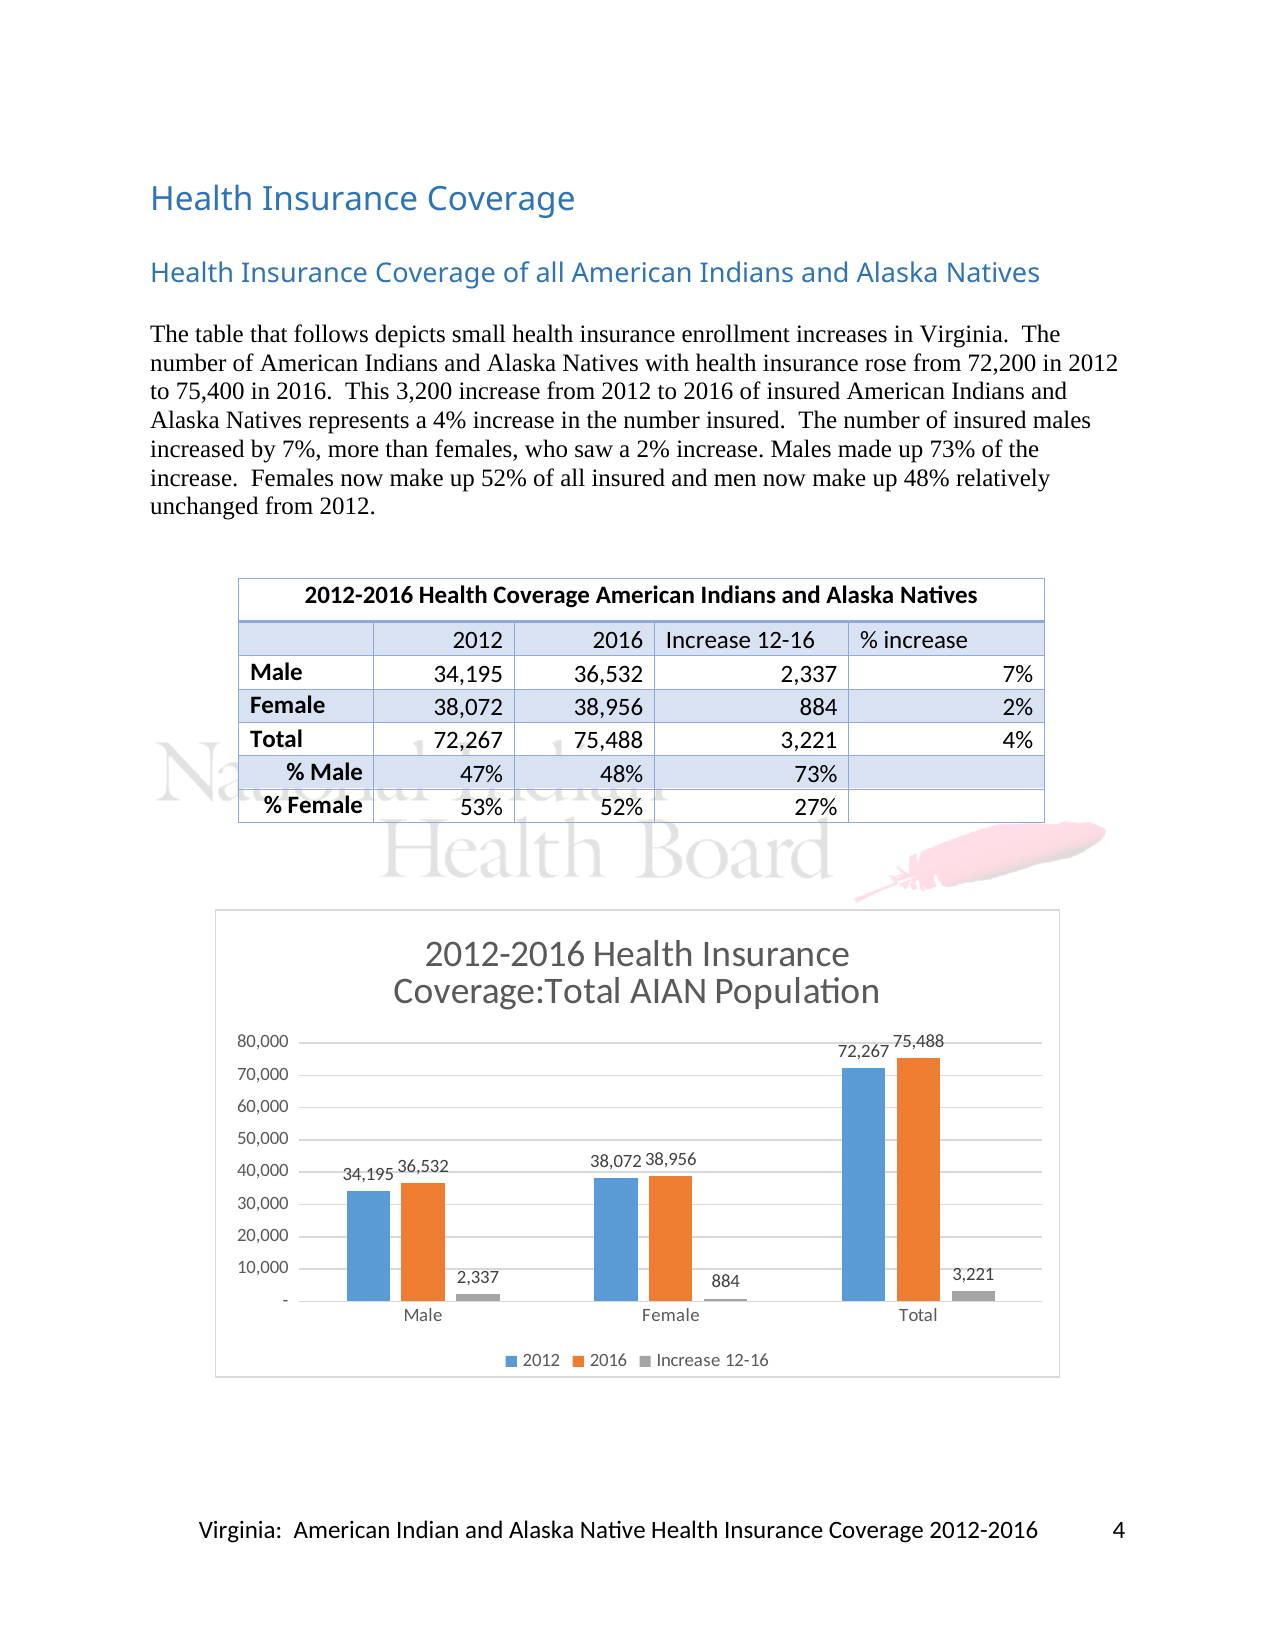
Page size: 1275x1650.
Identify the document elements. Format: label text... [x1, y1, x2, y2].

table_cell Male [239, 656, 373, 688]
table_cell Total [239, 723, 373, 755]
table_cell 884 [655, 690, 848, 722]
table_cell 53% [374, 790, 514, 822]
table_cell % Male [239, 756, 373, 788]
table_cell 2012 [374, 623, 514, 655]
table_cell % Female [239, 790, 373, 822]
table_cell 47% [374, 756, 514, 788]
table_cell 38,956 [515, 690, 654, 722]
table_cell 2% [849, 690, 1044, 722]
table_cell 7% [849, 656, 1044, 688]
table_cell % increase [849, 623, 1044, 655]
table_cell 48% [515, 756, 654, 788]
subtitle Health Insurance Coverage [150, 175, 1125, 220]
table_cell Female [239, 690, 373, 722]
table_cell Increase 12-16 [655, 623, 848, 655]
table_cell 36,532 [515, 656, 654, 688]
table_cell [239, 623, 373, 655]
table_cell 52% [515, 790, 654, 822]
table_cell 2,337 [655, 656, 848, 688]
table_cell 4% [849, 723, 1044, 755]
table_cell 34,195 [374, 656, 514, 688]
table_cell 72,267 [374, 723, 514, 755]
table_cell 38,072 [374, 690, 514, 722]
table_cell [849, 790, 1044, 822]
table_cell 3,221 [655, 723, 848, 755]
table_header 2012-2016 Health Coverage American Indians and Alaska Natives [239, 579, 1044, 620]
table_cell 75,488 [515, 723, 654, 755]
table_cell [849, 756, 1044, 788]
table_cell 27% [655, 790, 848, 822]
table_cell 73% [655, 756, 848, 788]
subtitle Health Insurance Coverage of all American Indians and Alaska Natives [150, 253, 1125, 290]
table_cell 2016 [515, 623, 654, 655]
text The table that follows depicts small health insurance enrollment increases in Virginia. The number of American Indians and Alaska Natives with health insurance rose from 72,200 in 2012 to 75,400 in 2016. This 3,200 increase from 2012 to 2016 of insured American Indians and Alaska Natives represents a 4% increase in the number insured. The number of insured males increased by 7%, more than females, who saw a 2% increase. Males made up 73% of the increase. Females now make up 52% of all insured and men now make up 48% relatively unchanged from 2012. [150, 319, 1125, 520]
